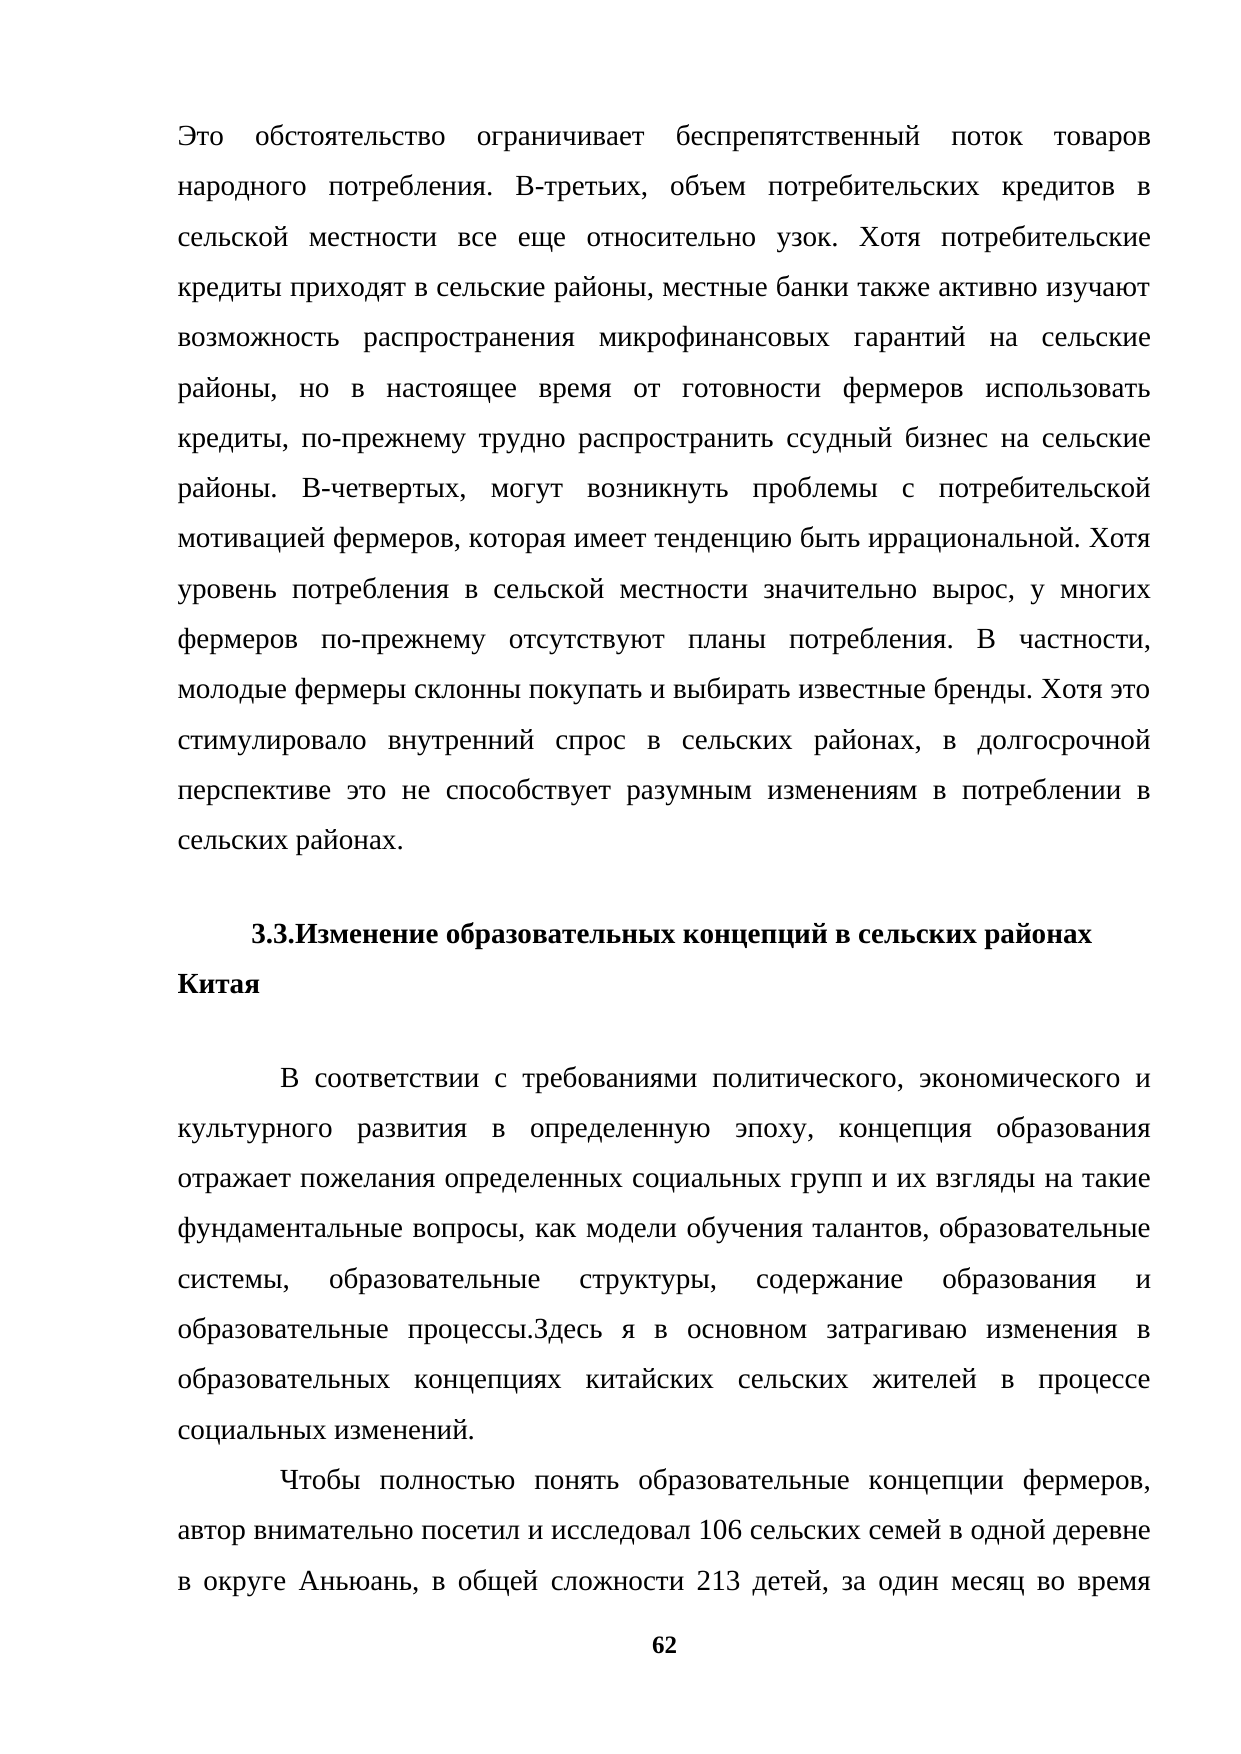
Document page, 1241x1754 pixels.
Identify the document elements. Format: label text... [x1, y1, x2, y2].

text В соответствии с требованиями политического, экономического и культурного развития в определенную эпоху, концепция образования отражает пожелания определенных социальных групп и их взгляды на такие фундаментальные вопросы, как модели обучения талантов, образовательные системы, образовательные структуры, содержание образования и образовательные процессы.Здесь я в основном затрагиваю изменения в образовательных концепциях китайских сельских жителей в процессе социальных изменений. [177, 1060, 1152, 1445]
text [177, 1462, 1152, 1596]
text 3.3.Изменение образовательных концепций в сельских районах Китая [177, 916, 1152, 1000]
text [177, 118, 1152, 856]
